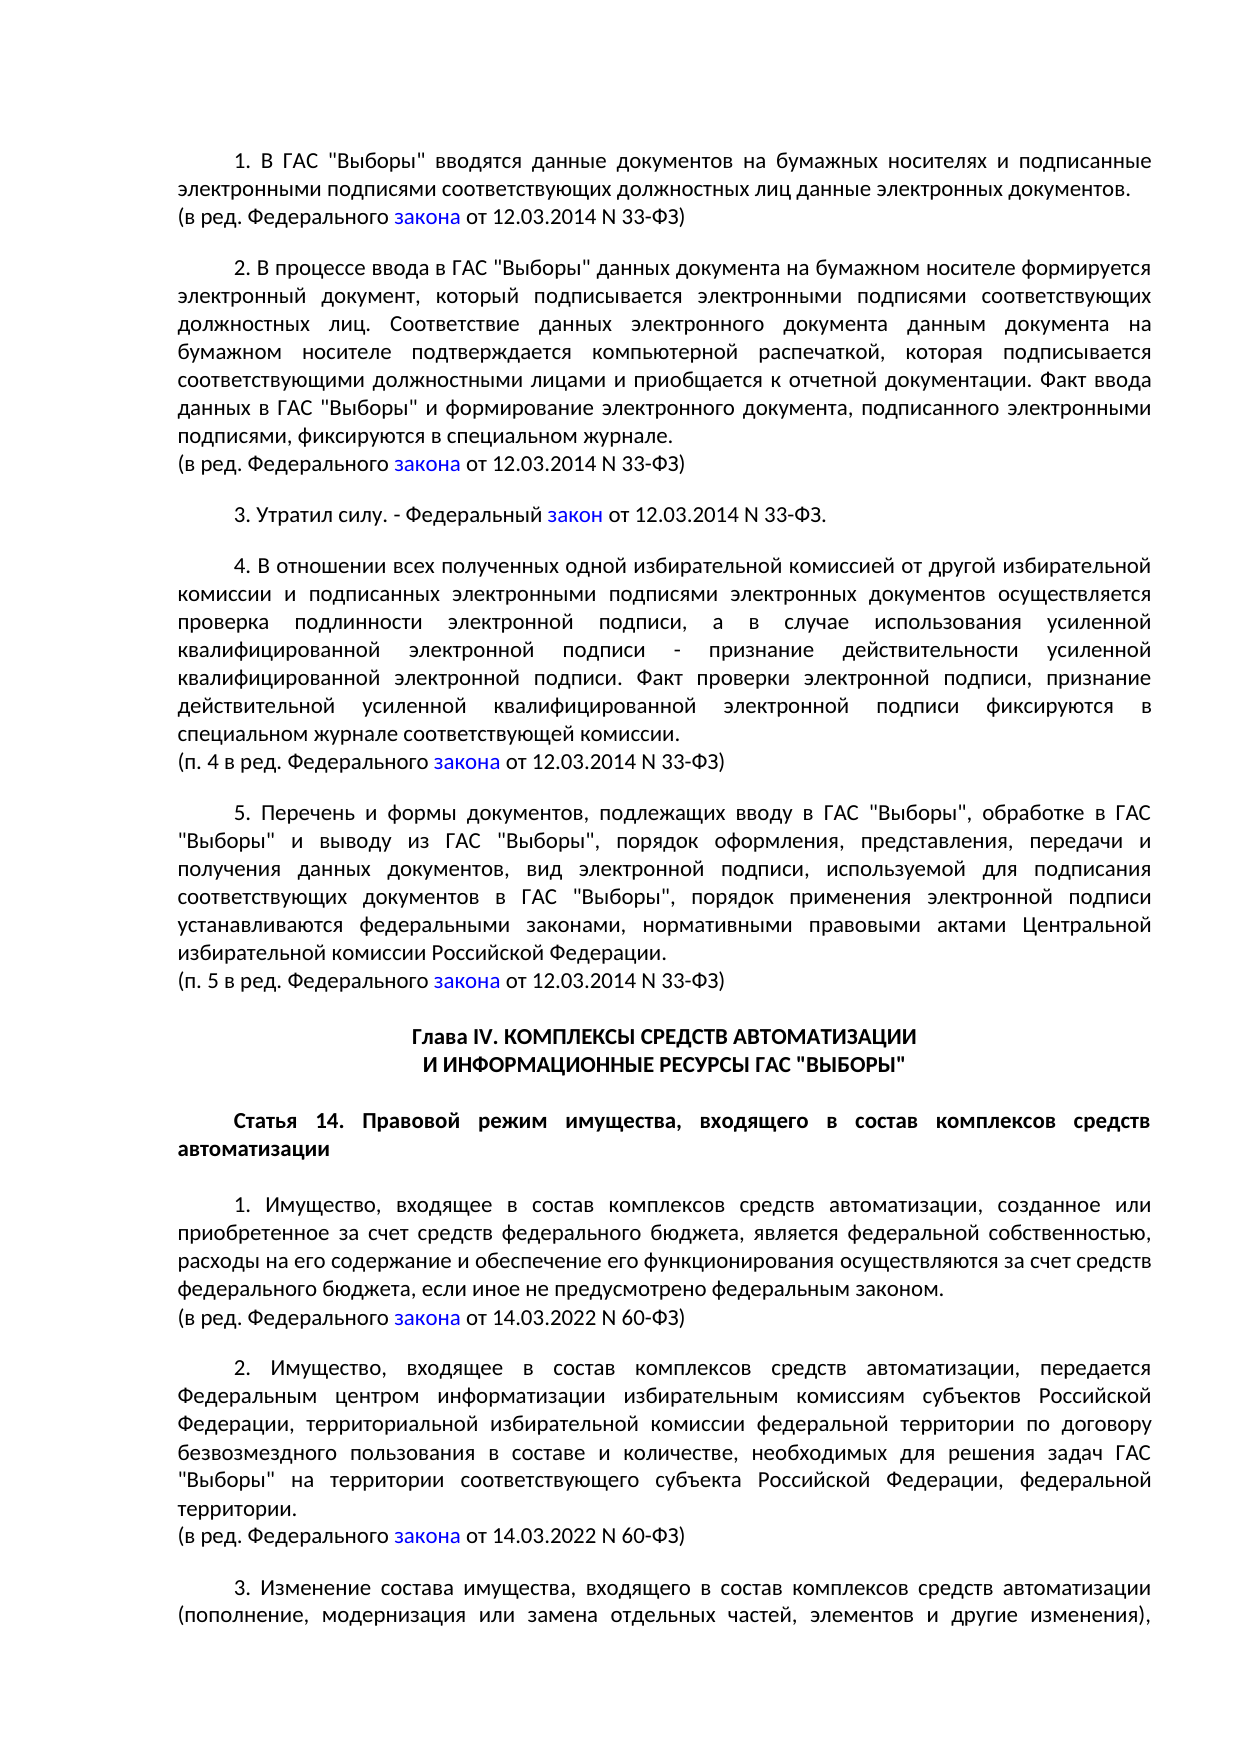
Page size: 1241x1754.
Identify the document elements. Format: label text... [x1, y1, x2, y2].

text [177, 1573, 1152, 1629]
text 4. В отношении всех полученных одной избирательной комиссией от другой избирательной комиссии и подписанных электронными подписями электронных документов осуществляется проверка подлинности электронной подписи, а в случае использования усиленной квалифицированной электронной подписи - признание действительности усиленной квалифицированной электронной подписи. Факт проверки электронной подписи, признание действительной усиленной квалифицированной электронной подписи фиксируются в специальном журнале соответствующей комиссии. [177, 551, 1152, 747]
text (в ред. Федерального закона от 14.03.2022 N 60-ФЗ) [177, 1522, 1152, 1550]
title Статья 14. Правовой режим имущества, входящего в состав комплексов средств автоматизации [177, 1106, 1152, 1162]
text (п. 5 в ред. Федерального закона от 12.03.2014 N 33-ФЗ) [177, 966, 1152, 994]
text (п. 4 в ред. Федерального закона от 12.03.2014 N 33-ФЗ) [177, 747, 1152, 775]
text 2. В процессе ввода в ГАС "Выборы" данных документа на бумажном носителе формируется электронный документ, который подписывается электронными подписями соответствующих должностных лиц. Соответствие данных электронного документа данным документа на бумажном носителе подтверждается компьютерной распечаткой, которая подписывается соответствующими должностными лицами и приобщается к отчетной документации. Факт ввода данных в ГАС "Выборы" и формирование электронного документа, подписанного электронными подписями, фиксируются в специальном журнале. [177, 253, 1152, 449]
text (в ред. Федерального закона от 12.03.2014 N 33-ФЗ) [177, 202, 1152, 230]
title Глава IV. КОМПЛЕКСЫ СРЕДСТВ АВТОМАТИЗАЦИИ [177, 1022, 1152, 1050]
text 1. В ГАС "Выборы" вводятся данные документов на бумажных носителях и подписанные электронными подписями соответствующих должностных лиц данные электронных документов. [177, 146, 1152, 202]
text (в ред. Федерального закона от 14.03.2022 N 60-ФЗ) [177, 1303, 1152, 1331]
title И ИНФОРМАЦИОННЫЕ РЕСУРСЫ ГАС "ВЫБОРЫ" [177, 1050, 1152, 1078]
text 2. Имущество, входящее в состав комплексов средств автоматизации, передается Федеральным центром информатизации избирательным комиссиям субъектов Российской Федерации, территориальной избирательной комиссии федеральной территории по договору безвозмездного пользования в составе и количестве, необходимых для решения задач ГАС "Выборы" на территории соответствующего субъекта Российской Федерации, федеральной территории. [177, 1353, 1152, 1522]
text 1. Имущество, входящее в состав комплексов средств автоматизации, созданное или приобретенное за счет средств федерального бюджета, является федеральной собственностью, расходы на его содержание и обеспечение его функционирования осуществляются за счет средств федерального бюджета, если иное не предусмотрено федеральным законом. [177, 1191, 1152, 1303]
text 3. Утратил силу. - Федеральный закон от 12.03.2014 N 33-ФЗ. [177, 500, 1152, 528]
text 5. Перечень и формы документов, подлежащих вводу в ГАС "Выборы", обработке в ГАС "Выборы" и выводу из ГАС "Выборы", порядок оформления, представления, передачи и получения данных документов, вид электронной подписи, используемой для подписания соответствующих документов в ГАС "Выборы", порядок применения электронной подписи устанавливаются федеральными законами, нормативными правовыми актами Центральной избирательной комиссии Российской Федерации. [177, 798, 1152, 966]
text (в ред. Федерального закона от 12.03.2014 N 33-ФЗ) [177, 449, 1152, 477]
